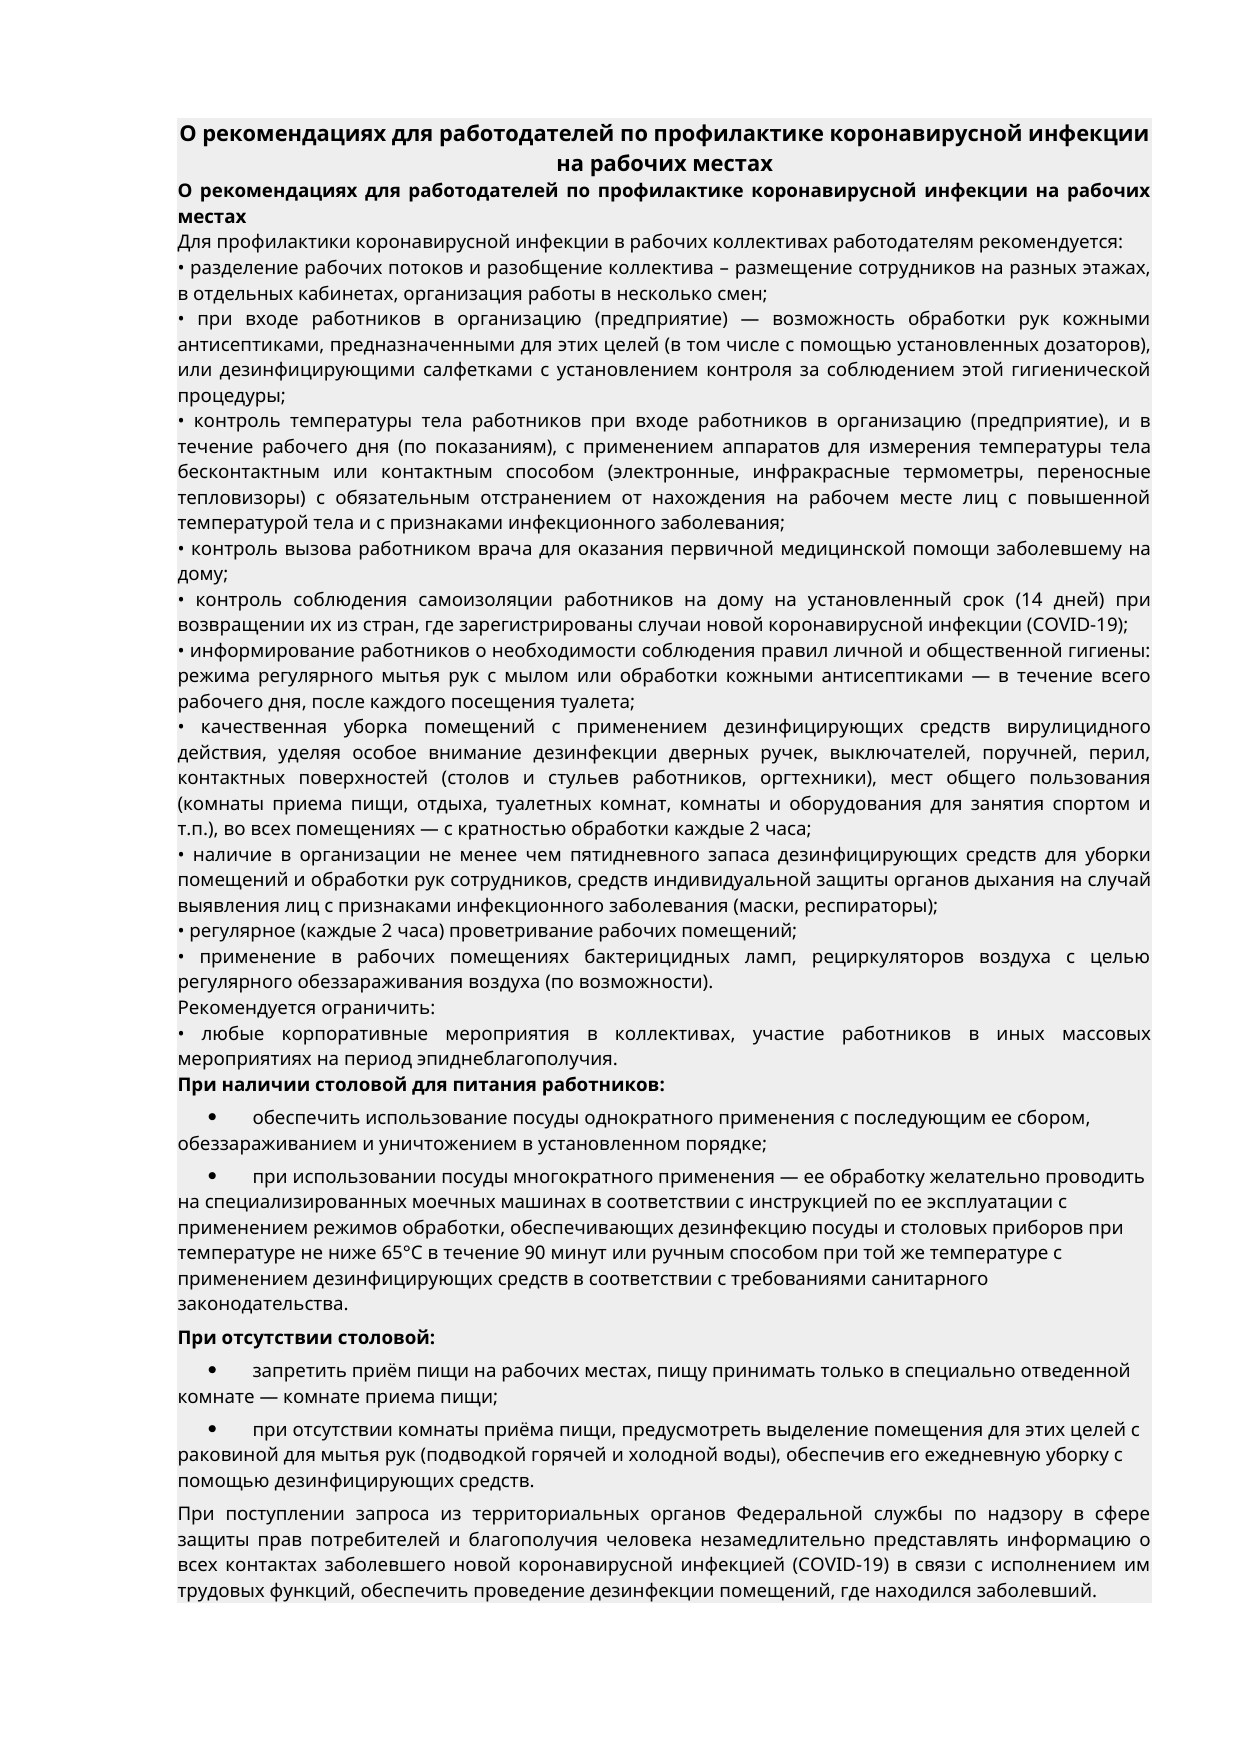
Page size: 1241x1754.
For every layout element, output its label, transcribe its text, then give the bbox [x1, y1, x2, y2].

text • применение в рабочих помещениях бактерицидных ламп, рециркуляторов воздуха с целью регулярного обеззараживания воздуха (по возможности). [177, 943, 1152, 994]
text Для профилактики коронавирусной инфекции в рабочих коллективах работодателям рекомендуется: [177, 229, 1152, 254]
text • разделение рабочих потоков и разобщение коллектива – размещение сотрудников на разных этажах, в отдельных кабинетах, организация работы в несколько смен; [177, 254, 1152, 305]
text • контроль вызова работником врача для оказания первичной медицинской помощи заболевшему на дому; [177, 535, 1152, 586]
text Рекомендуется ограничить: [177, 994, 1152, 1020]
text При отсутствии столовой: [177, 1324, 1152, 1349]
text • контроль соблюдения самоизоляции работников на дому на установленный срок (14 дней) при возвращении их из стран, где зарегистрированы случаи новой коронавирусной инфекции (COVID-19); [177, 586, 1152, 637]
text • регулярное (каждые 2 часа) проветривание рабочих помещений; [177, 918, 1152, 943]
text • информирование работников о необходимости соблюдения правил личной и общественной гигиены: режима регулярного мытья рук с мылом или обработки кожными антисептиками — в течение всего рабочего дня, после каждого посещения туалета; [177, 637, 1152, 714]
list при отсутствии комнаты приёма пищи, предусмотреть выделение помещения для этих целей с раковиной для мытья рук (подводкой горячей и холодной воды), обеспечив его ежедневную уборку с помощью дезинфицирующих средств. [177, 1416, 1152, 1493]
text При поступлении запроса из территориальных органов Федеральной службы по надзору в сфере защиты прав потребителей и благополучия человека незамедлительно представлять информацию о всех контактах заболевшего новой коронавирусной инфекцией (COVID-19) в связи с исполнением им трудовых функций, обеспечить проведение дезинфекции помещений, где находился заболевший. [177, 1501, 1152, 1603]
text • контроль температуры тела работников при входе работников в организацию (предприятие), и в течение рабочего дня (по показаниям), с применением аппаратов для измерения температуры тела бесконтактным или контактным способом (электронные, инфракрасные термометры, переносные тепловизоры) с обязательным отстранением от нахождения на рабочем месте лиц с повышенной температурой тела и с признаками инфекционного заболевания; [177, 407, 1152, 535]
text • качественная уборка помещений с применением дезинфицирующих средств вирулицидного действия, уделяя особое внимание дезинфекции дверных ручек, выключателей, поручней, перил, контактных поверхностей (столов и стульев работников, оргтехники), мест общего пользования (комнаты приема пищи, отдыха, туалетных комнат, комнаты и оборудования для занятия спортом и т.п.), во всех помещениях — с кратностью обработки каждые 2 часа; [177, 714, 1152, 841]
list при использовании посуды многократного применения — ее обработку желательно проводить на специализированных моечных машинах в соответствии с инструкцией по ее эксплуатации с применением режимов обработки, обеспечивающих дезинфекцию посуды и столовых приборов при температуре не ниже 65°С в течение 90 минут или ручным способом при той же температуре с применением дезинфицирующих средств в соответствии с требованиями санитарного законодательства. [177, 1163, 1152, 1316]
text • наличие в организации не менее чем пятидневного запаса дезинфицирующих средств для уборки помещений и обработки рук сотрудников, средств индивидуальной защиты органов дыхания на случай выявления лиц с признаками инфекционного заболевания (маски, респираторы); [177, 841, 1152, 918]
text При наличии столовой для питания работников: [177, 1071, 1152, 1096]
text • любые корпоративные мероприятия в коллективах, участие работников в иных массовых мероприятиях на период эпиднеблагополучия. [177, 1020, 1152, 1071]
list запретить приём пищи на рабочих местах, пищу принимать только в специально отведенной комнате — комнате приема пищи; [177, 1357, 1152, 1408]
text • при входе работников в организацию (предприятие) — возможность обработки рук кожными антисептиками, предназначенными для этих целей (в том числе с помощью установленных дозаторов), или дезинфицирующими салфетками с установлением контроля за соблюдением этой гигиенической процедуры; [177, 305, 1152, 407]
text О рекомендациях для работодателей по профилактике коронавирусной инфекции на рабочих местах [177, 118, 1152, 178]
text О рекомендациях для работодателей по профилактике коронавирусной инфекции на рабочих местах [177, 178, 1152, 229]
list обеспечить использование посуды однократного применения с последующим ее сбором, обеззараживанием и уничтожением в установленном порядке; [177, 1104, 1152, 1155]
